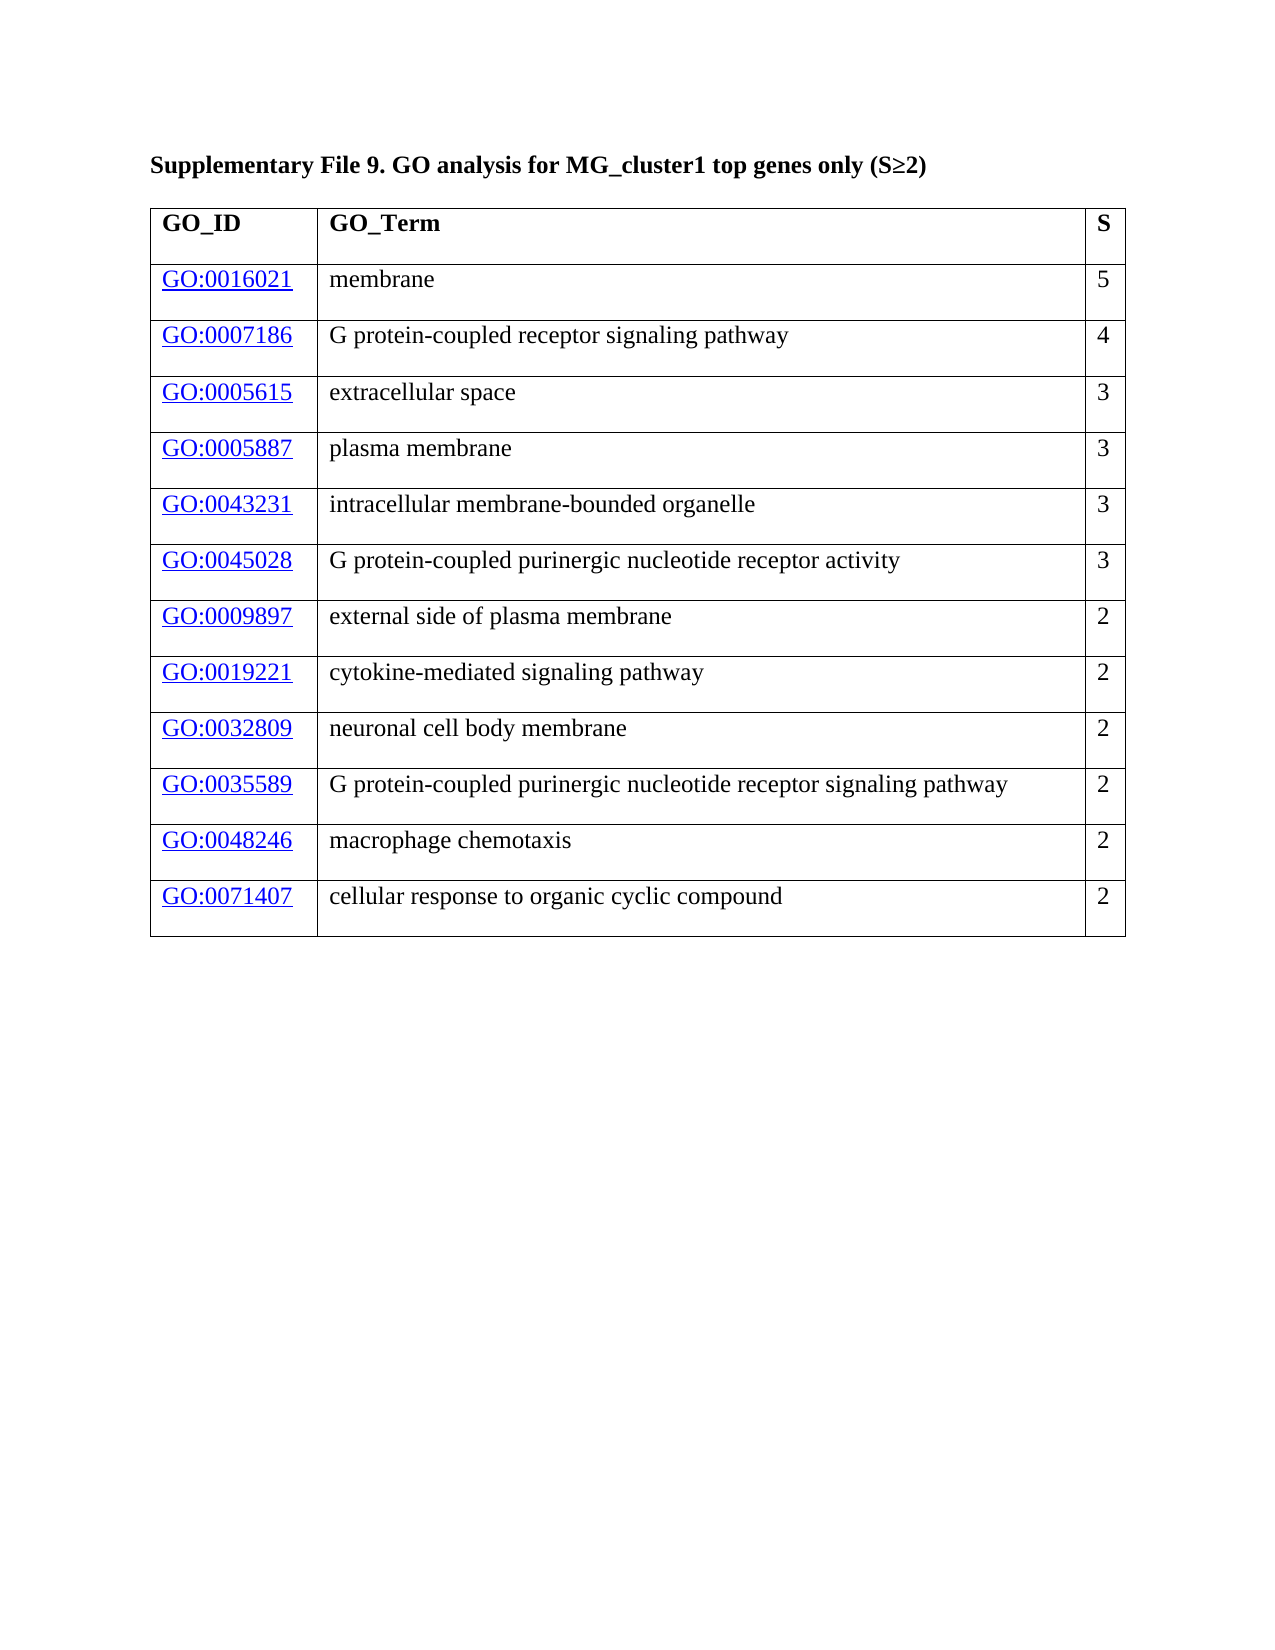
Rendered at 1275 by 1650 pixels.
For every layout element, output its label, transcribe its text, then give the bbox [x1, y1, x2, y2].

table_cell GO:0005887 [151, 433, 317, 488]
table_cell GO:0016021 [151, 265, 317, 319]
table_cell 2 [1086, 769, 1125, 824]
table_cell macrophage chemotaxis [318, 825, 1085, 880]
table_cell cytokine-mediated signaling pathway [318, 657, 1085, 712]
table_header S [1086, 209, 1125, 263]
table_cell plasma membrane [318, 433, 1085, 488]
table_cell GO:0043231 [151, 489, 317, 544]
table_cell 3 [1086, 433, 1125, 488]
table_cell GO:0045028 [151, 545, 317, 600]
table_cell G protein-coupled purinergic nucleotide receptor signaling pathway [318, 769, 1085, 824]
table_cell 2 [1086, 601, 1125, 656]
table_cell GO:0005615 [151, 377, 317, 432]
table_cell GO:0019221 [151, 657, 317, 712]
table_cell GO:0071407 [151, 881, 317, 936]
table_cell G protein-coupled purinergic nucleotide receptor activity [318, 545, 1085, 600]
table_header GO_ID [151, 209, 317, 263]
text Supplementary File 9. GO analysis for MG_cluster1 top genes only (S≥2) [150, 150, 1125, 179]
table_cell 5 [1086, 265, 1125, 319]
table_header GO_Term [318, 209, 1085, 263]
table_cell 3 [1086, 489, 1125, 544]
table_cell intracellular membrane-bounded organelle [318, 489, 1085, 544]
table_cell membrane [318, 265, 1085, 319]
table_cell GO:0048246 [151, 825, 317, 880]
table_cell GO:0032809 [151, 713, 317, 768]
table_cell 2 [1086, 657, 1125, 712]
table_cell 4 [1086, 321, 1125, 376]
table_cell extracellular space [318, 377, 1085, 432]
table_cell GO:0009897 [151, 601, 317, 656]
table_cell 2 [1086, 825, 1125, 880]
table_cell 3 [1086, 545, 1125, 600]
table_cell GO:0035589 [151, 769, 317, 824]
table_cell 2 [1086, 881, 1125, 936]
table_cell G protein-coupled receptor signaling pathway [318, 321, 1085, 376]
table_cell 3 [1086, 377, 1125, 432]
table_cell cellular response to organic cyclic compound [318, 881, 1085, 936]
table_cell external side of plasma membrane [318, 601, 1085, 656]
table_cell 2 [1086, 713, 1125, 768]
table_cell GO:0007186 [151, 321, 317, 376]
table_cell neuronal cell body membrane [318, 713, 1085, 768]
